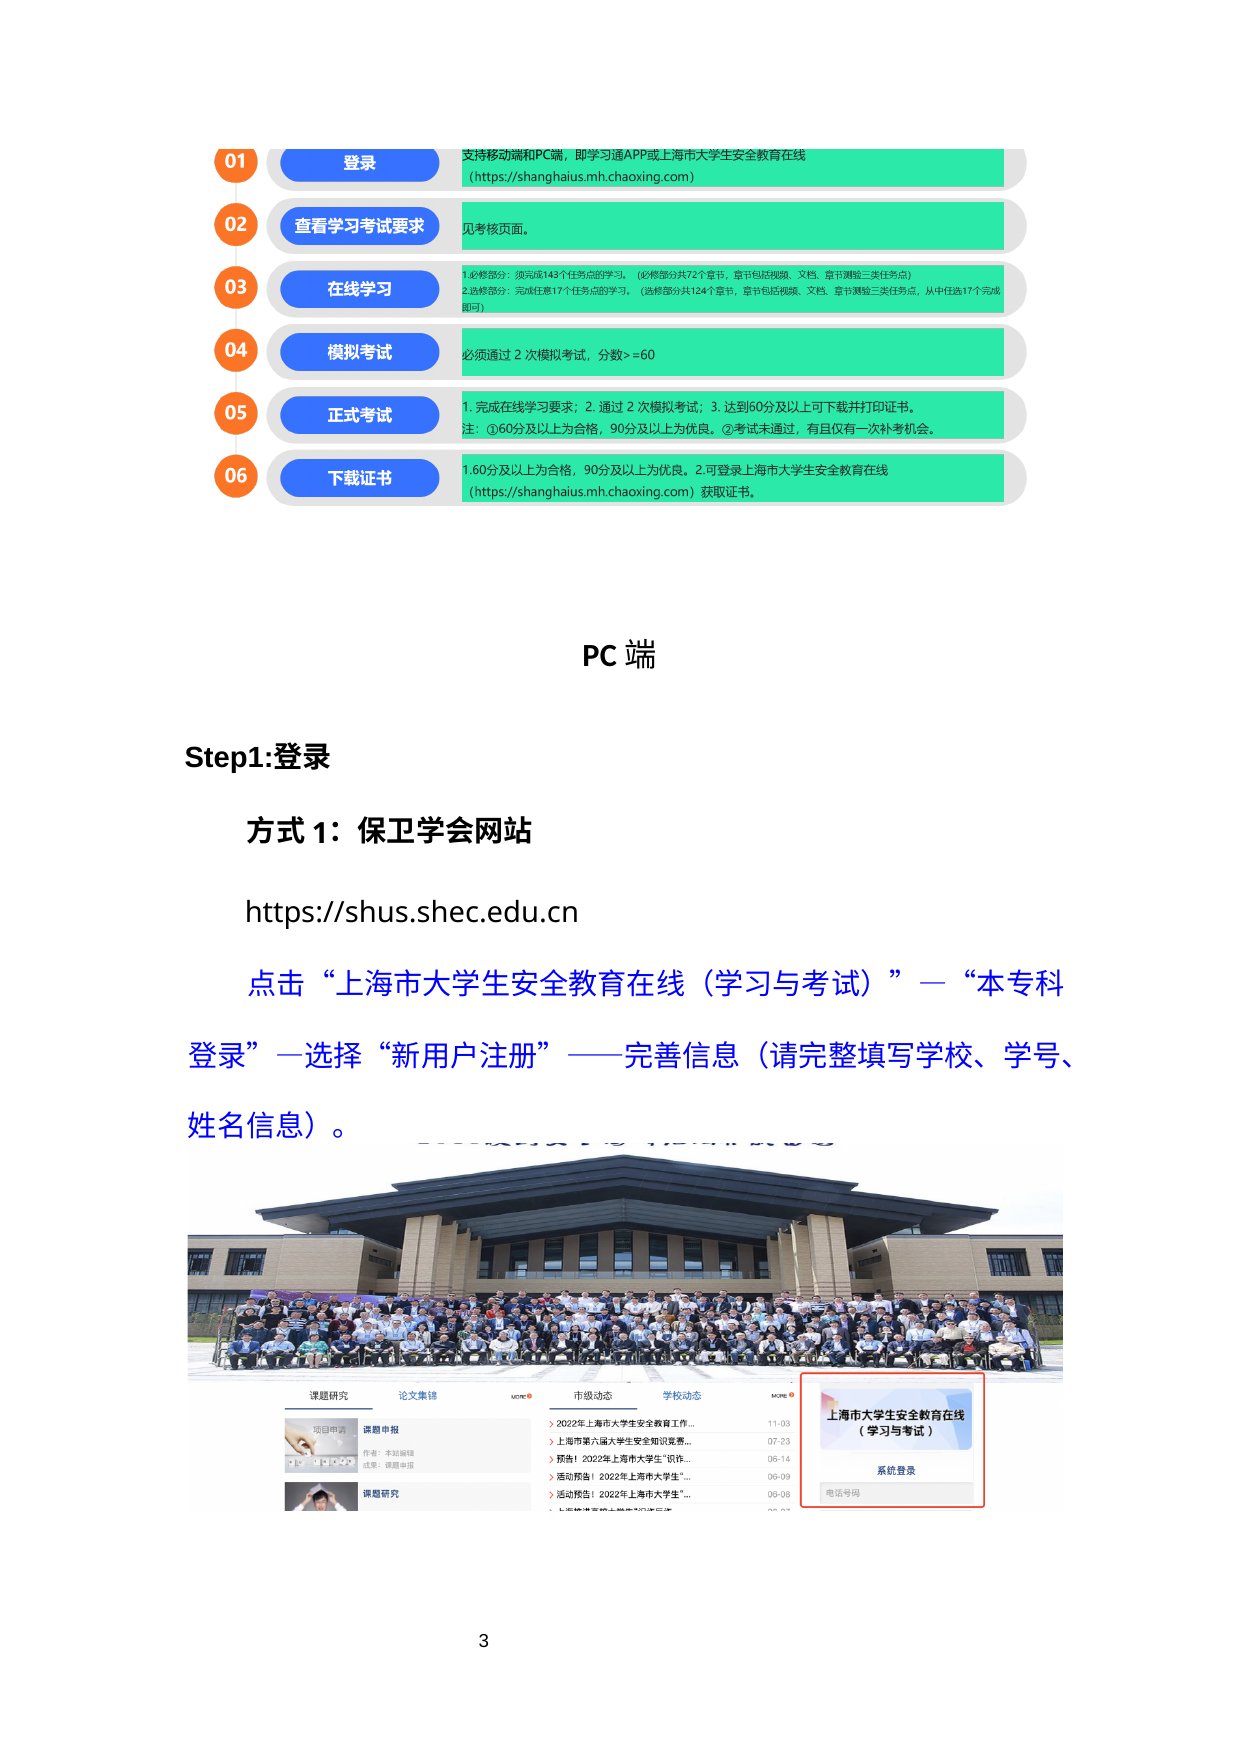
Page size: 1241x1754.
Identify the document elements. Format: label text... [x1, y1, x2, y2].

text PC 端 [184, 632, 1073, 676]
text 点击“上海市大学生安全教育在线（学习与考试）”—“本专科 登录”—选择“新用户注册”——完善信息（请完整填写学校、学号、 [188, 960, 1073, 1075]
text https://shus.shec.edu.cn [184, 894, 1073, 929]
text 姓名信息）。 [184, 1105, 1073, 1144]
text 方式 1：保卫学会网站 [184, 829, 1073, 894]
picture [184, 149, 1060, 521]
picture [187, 1143, 1063, 1511]
subtitle Step1:登录 [184, 733, 1073, 776]
